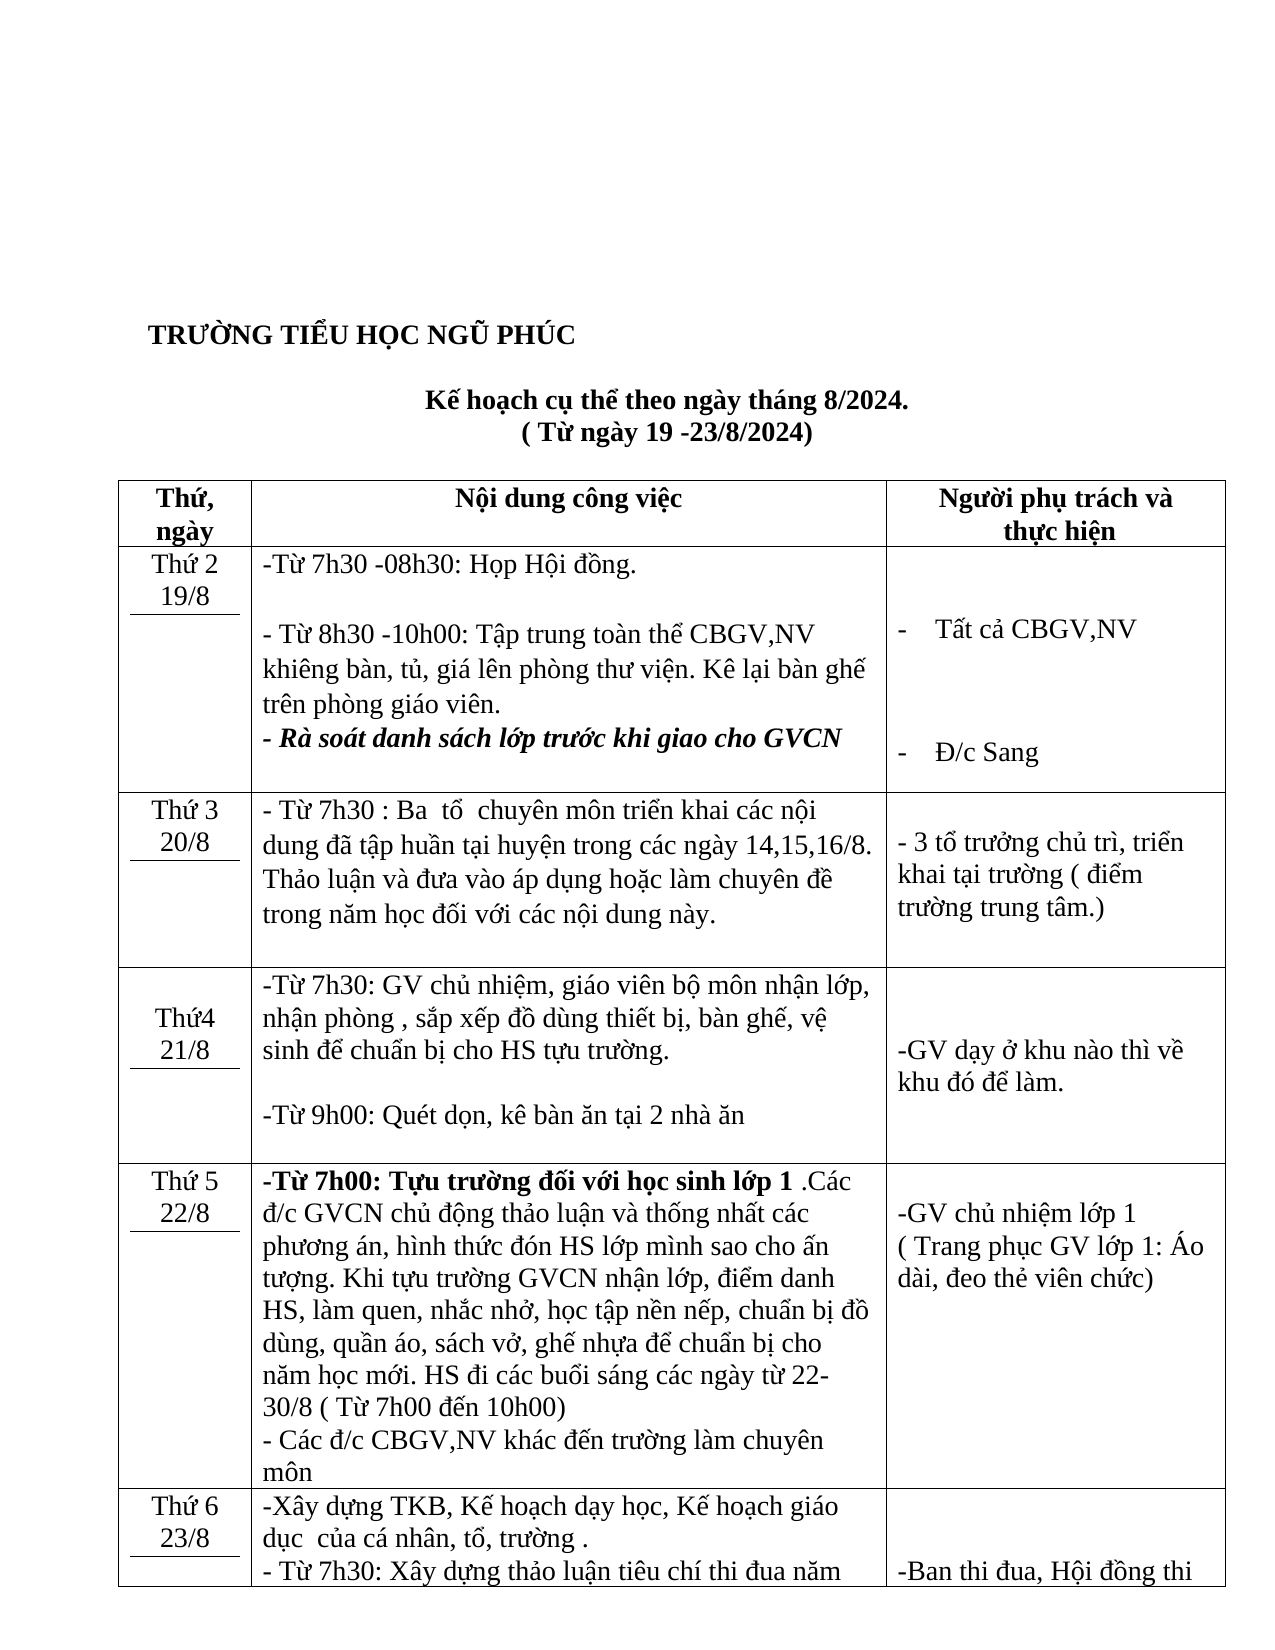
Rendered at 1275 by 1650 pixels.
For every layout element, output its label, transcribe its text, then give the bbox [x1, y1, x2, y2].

table_header Nội dung công việc [252, 481, 886, 546]
table_cell -Từ 7h30 -08h30: Họp Hội đồng. - Từ 8h30 -10h00: Tập trung toàn thể CBGV,NV khiêng bàn, tủ, giá lên phòng thư viện. Kê lại bàn ghế trên phòng giáo viên. - Rà soát danh sách lớp trước khi giao cho GVCN [252, 547, 886, 792]
table_cell -Từ 7h30: GV chủ nhiệm, giáo viên bộ môn nhận lớp, nhận phòng , sắp xếp đồ dùng thiết bị, bàn ghế, vệ sinh để chuẩn bị cho HS tựu trường. -Từ 9h00: Quét dọn, kê bàn ăn tại 2 nhà ăn [252, 968, 886, 1163]
table_header Người phụ trách và thực hiện [887, 481, 1225, 546]
text TRƯỜNG TIỂU HỌC NGŨ PHÚC [148, 318, 1186, 351]
table_cell Thứ 6 23/8 [119, 1489, 251, 1586]
text ( Từ ngày 19 -23/8/2024) [148, 415, 1186, 448]
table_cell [887, 1489, 1225, 1586]
table_cell -GV chủ nhiệm lớp 1 ( Trang phục GV lớp 1: Áo dài, đeo thẻ viên chức) [887, 1164, 1225, 1488]
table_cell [252, 1489, 886, 1586]
table_cell Thứ 2 19/8 [119, 547, 251, 792]
text Kế hoạch cụ thể theo ngày tháng 8/2024. [148, 383, 1186, 415]
table_header Thứ, ngày [119, 481, 251, 546]
table_cell Thứ 3 20/8 [119, 793, 251, 967]
table_cell - Từ 7h30 : Ba tổ chuyên môn triển khai các nội dung đã tập huần tại huyện trong các ngày 14,15,16/8. Thảo luận và đưa vào áp dụng hoặc làm chuyên đề trong năm học đối với các nội dung này. [252, 793, 886, 967]
table_cell - 3 tổ trưởng chủ trì, triển khai tại trường ( điểm trường trung tâm.) [887, 793, 1225, 967]
table_cell -GV dạy ở khu nào thì về khu đó để làm. [887, 968, 1225, 1163]
table_cell Thứ4 21/8 [119, 968, 251, 1163]
table_cell Tất cả CBGV,NV Đ/c Sang [887, 547, 1225, 792]
table_cell -Từ 7h00: Tựu trường đối với học sinh lớp 1 .Các đ/c GVCN chủ động thảo luận và thống nhất các phương án, hình thức đón HS lớp mình sao cho ấn tượng. Khi tựu trường GVCN nhận lớp, điểm danh HS, làm quen, nhắc nhở, học tập nền nếp, chuẩn bị đồ dùng, quần áo, sách vở, ghế nhựa để chuẩn bị cho năm học mới. HS đi các buổi sáng các ngày từ 22- 30/8 ( Từ 7h00 đến 10h00) - Các đ/c CBGV,NV khác đến trường làm chuyên môn [252, 1164, 886, 1488]
table_cell Thứ 5 22/8 [119, 1164, 251, 1488]
